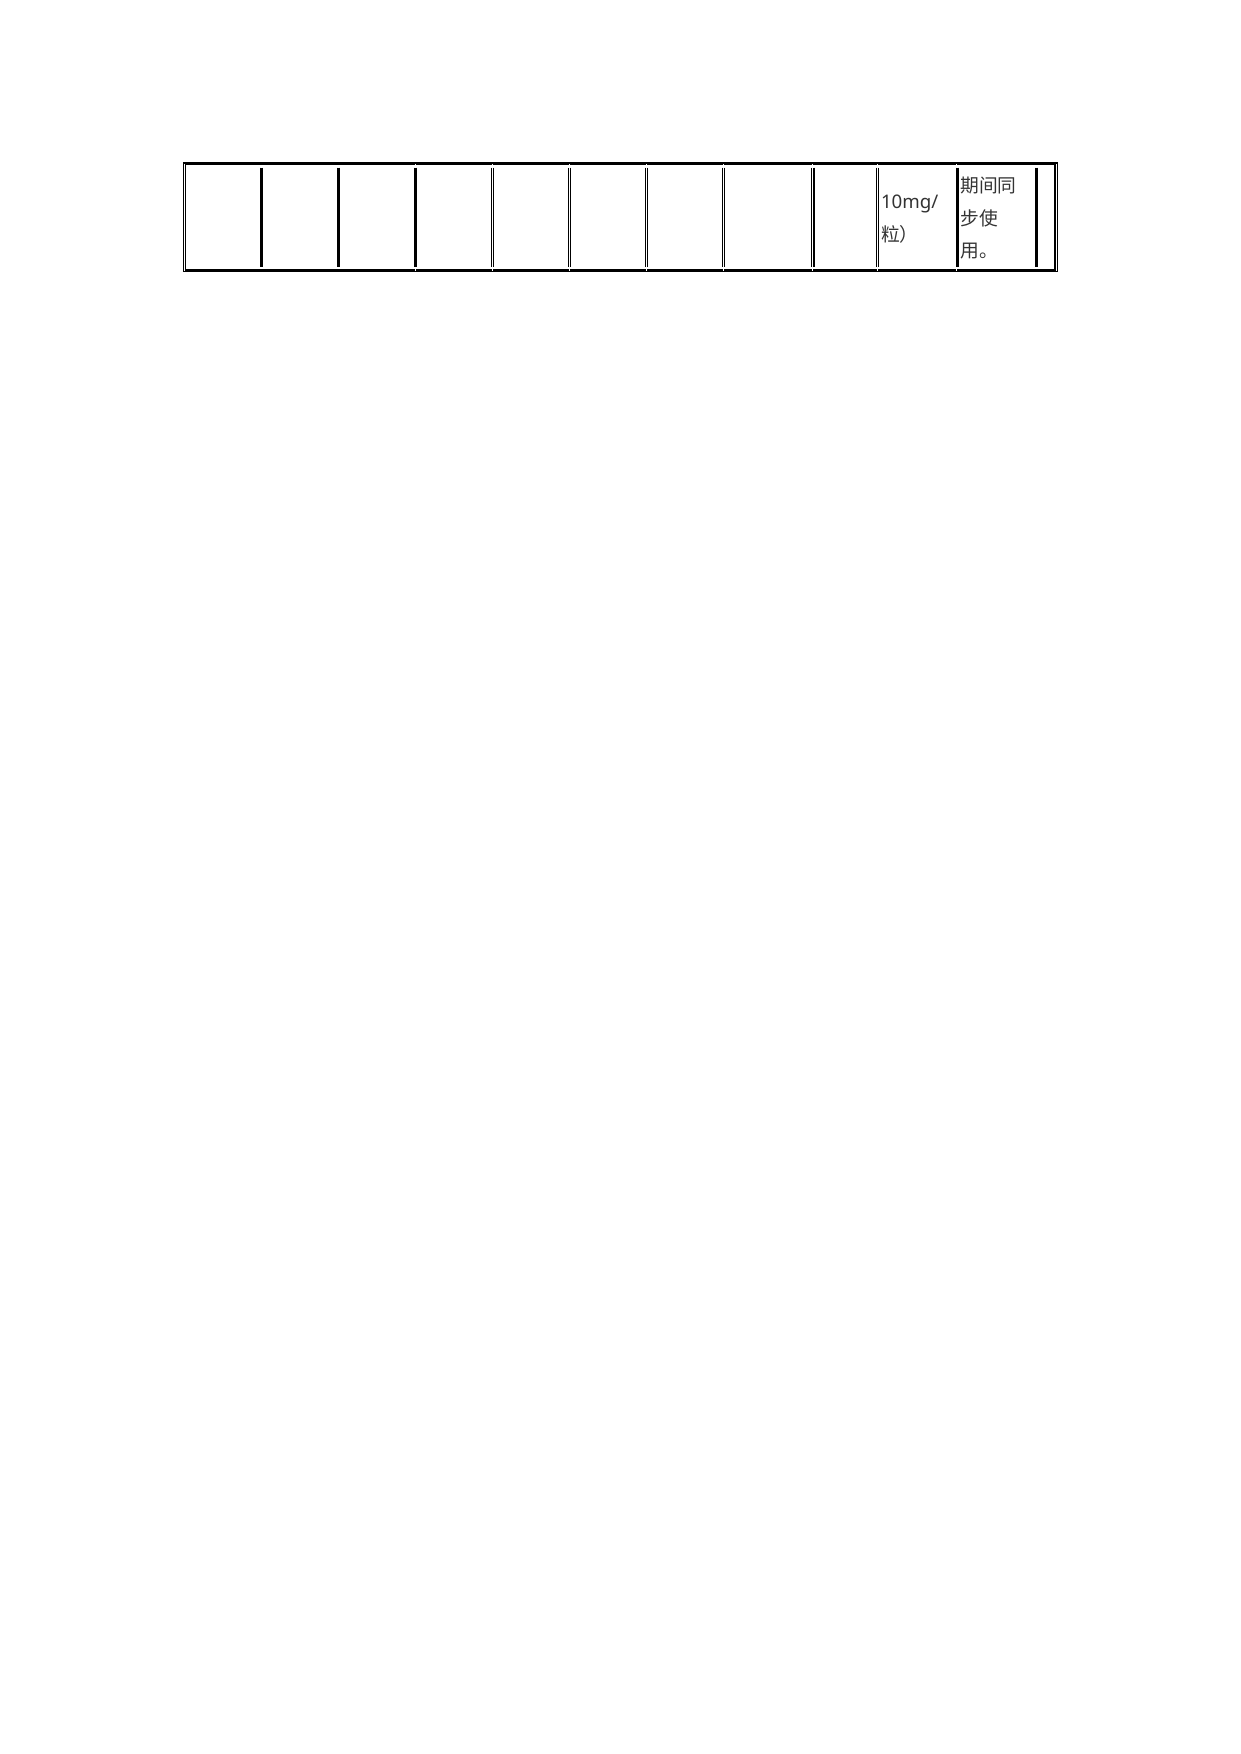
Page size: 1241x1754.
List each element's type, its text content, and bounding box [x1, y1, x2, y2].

table_cell 参一胶囊 [724, 164, 813, 269]
table_cell [338, 165, 415, 269]
table_cell [415, 165, 492, 269]
table_cell [493, 165, 569, 269]
table_cell [813, 165, 878, 269]
table_cell TZ05 [647, 165, 724, 269]
table_cell 限原发性肺癌、肝癌化疗期间同步使用。 [957, 165, 1036, 269]
table_cell [186, 165, 261, 269]
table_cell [878, 164, 957, 269]
table_cell 乙 [570, 165, 647, 269]
table_cell [261, 165, 338, 269]
table_cell [1036, 165, 1054, 269]
